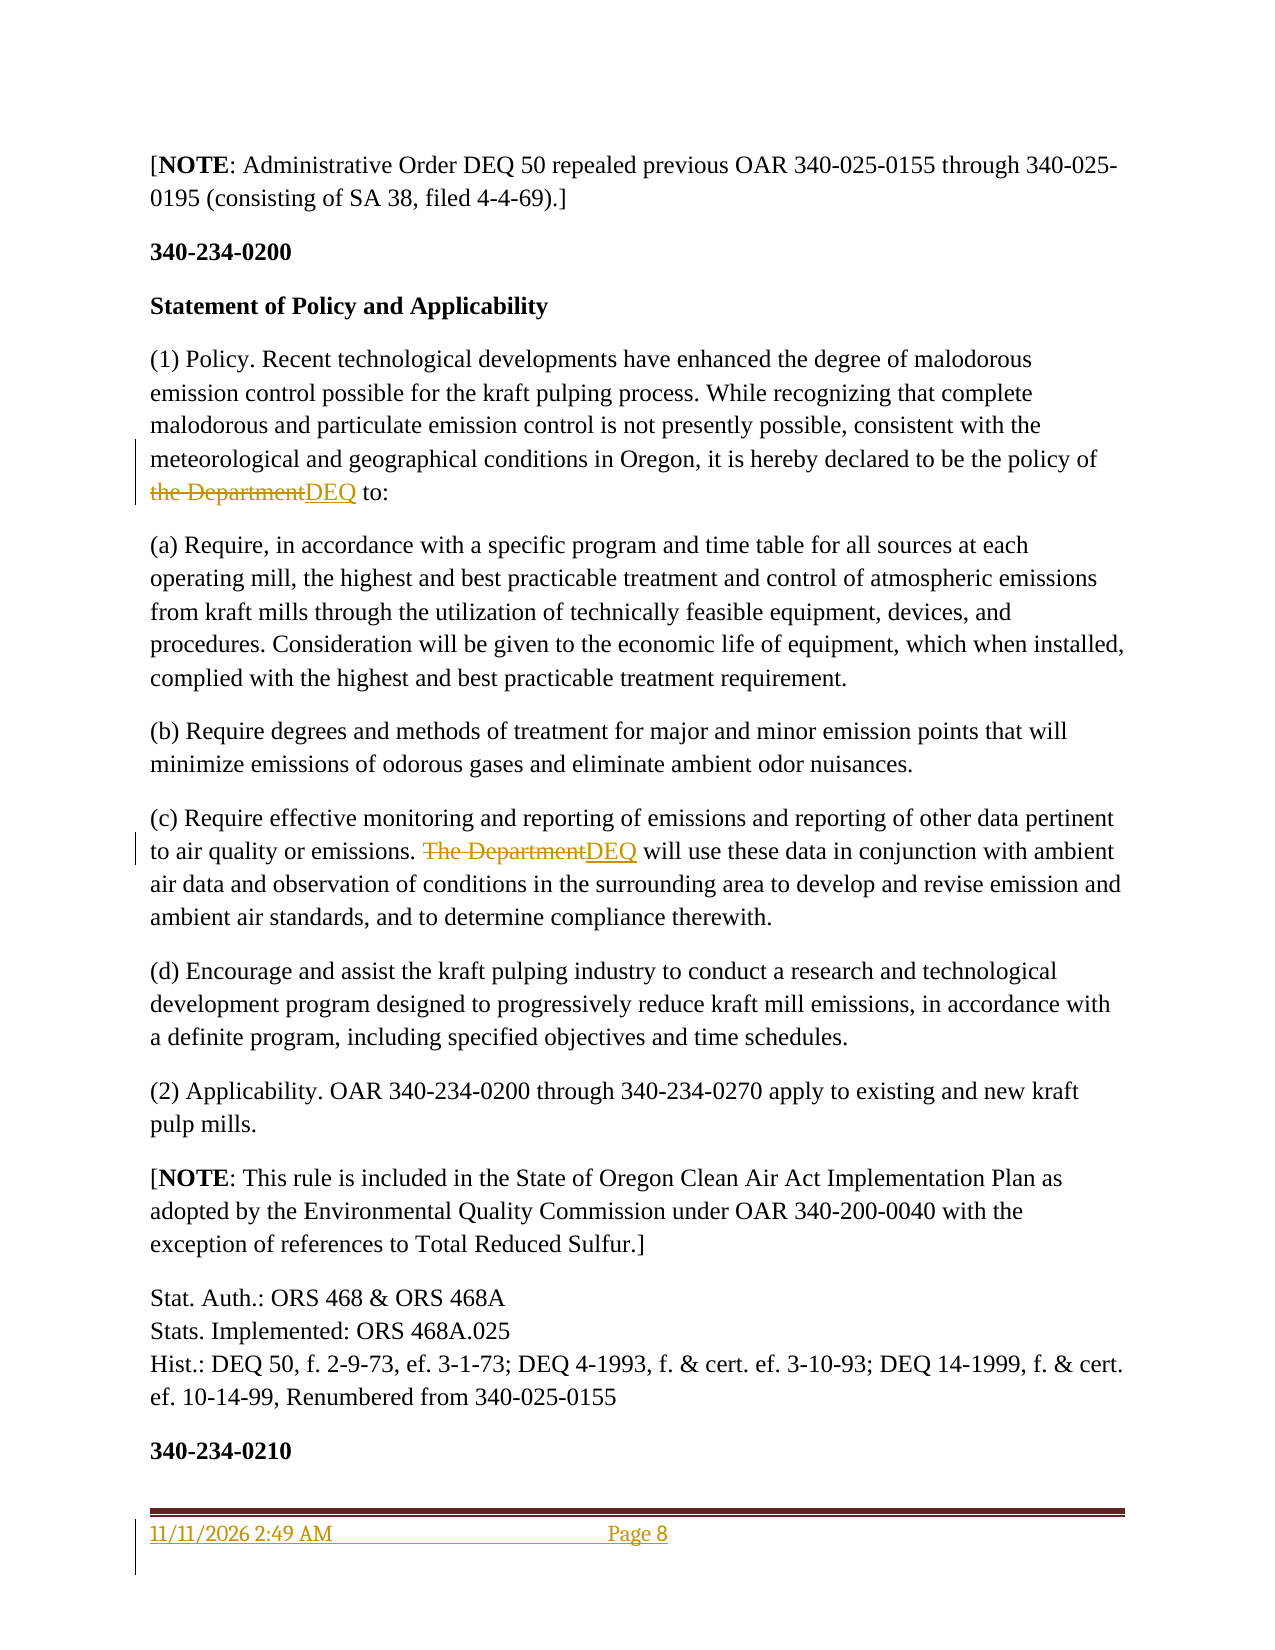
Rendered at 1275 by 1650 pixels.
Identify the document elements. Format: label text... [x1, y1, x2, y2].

text 340-234-0210 [150, 1436, 1125, 1464]
text (2) Applicability. OAR 340-234-0200 through 340-234-0270 apply to existing and new kraft pulp mills. [150, 1076, 1125, 1138]
text Statement of Policy and Applicability [150, 291, 1125, 319]
text (d) Encourage and assist the kraft pulping industry to conduct a research and technological development program designed to progressively reduce kraft mill emissions, in accordance with a definite program, including specified objectives and time schedules. [150, 956, 1125, 1051]
text Stat. Auth.: ORS 468 & ORS 468A Stats. Implemented: ORS 468A.025 Hist.: DEQ 50, f. 2-9-73, ef. 3-1-73; DEQ 4-1993, f. & cert. ef. 3-10-93; DEQ 14-1999, f. & cert. ef. 10-14-99, Renumbered from 340-025-0155 [150, 1283, 1125, 1411]
text [NOTE: Administrative Order DEQ 50 repealed previous OAR 340-025-0155 through 340-025-0195 (consisting of SA 38, filed 4-4-69).] [150, 150, 1125, 212]
text [NOTE: This rule is included in the State of Oregon Clean Air Act Implementation Plan as adopted by the Environmental Quality Commission under OAR 340-200-0040 with the exception of references to Total Reduced Sulfur.] [150, 1163, 1125, 1258]
text 340-234-0200 [150, 237, 1125, 266]
text (a) Require, in accordance with a specific program and time table for all sources at each operating mill, the highest and best practicable treatment and control of atmospheric emissions from kraft mills through the utilization of technically feasible equipment, devices, and procedures. Consideration will be given to the economic life of equipment, which when installed, complied with the highest and best practicable treatment requirement. [150, 531, 1125, 691]
text (c) Require effective monitoring and reporting of emissions and reporting of other data pertinent to air quality or emissions. will use these data in conjunction with ambient air data and observation of conditions in the surrounding area to develop and revise emission and ambient air standards, and to determine compliance therewith. [150, 803, 1125, 931]
text (b) Require degrees and methods of treatment for major and minor emission points that will minimize emissions of odorous gases and eliminate ambient odor nuisances. [150, 716, 1125, 778]
text (1) Policy. Recent technological developments have enhanced the degree of malodorous emission control possible for the kraft pulping process. While recognizing that complete malodorous and particulate emission control is not presently possible, consistent with the meteorological and geographical conditions in Oregon, it is hereby declared to be the policy of to: [150, 344, 1125, 505]
